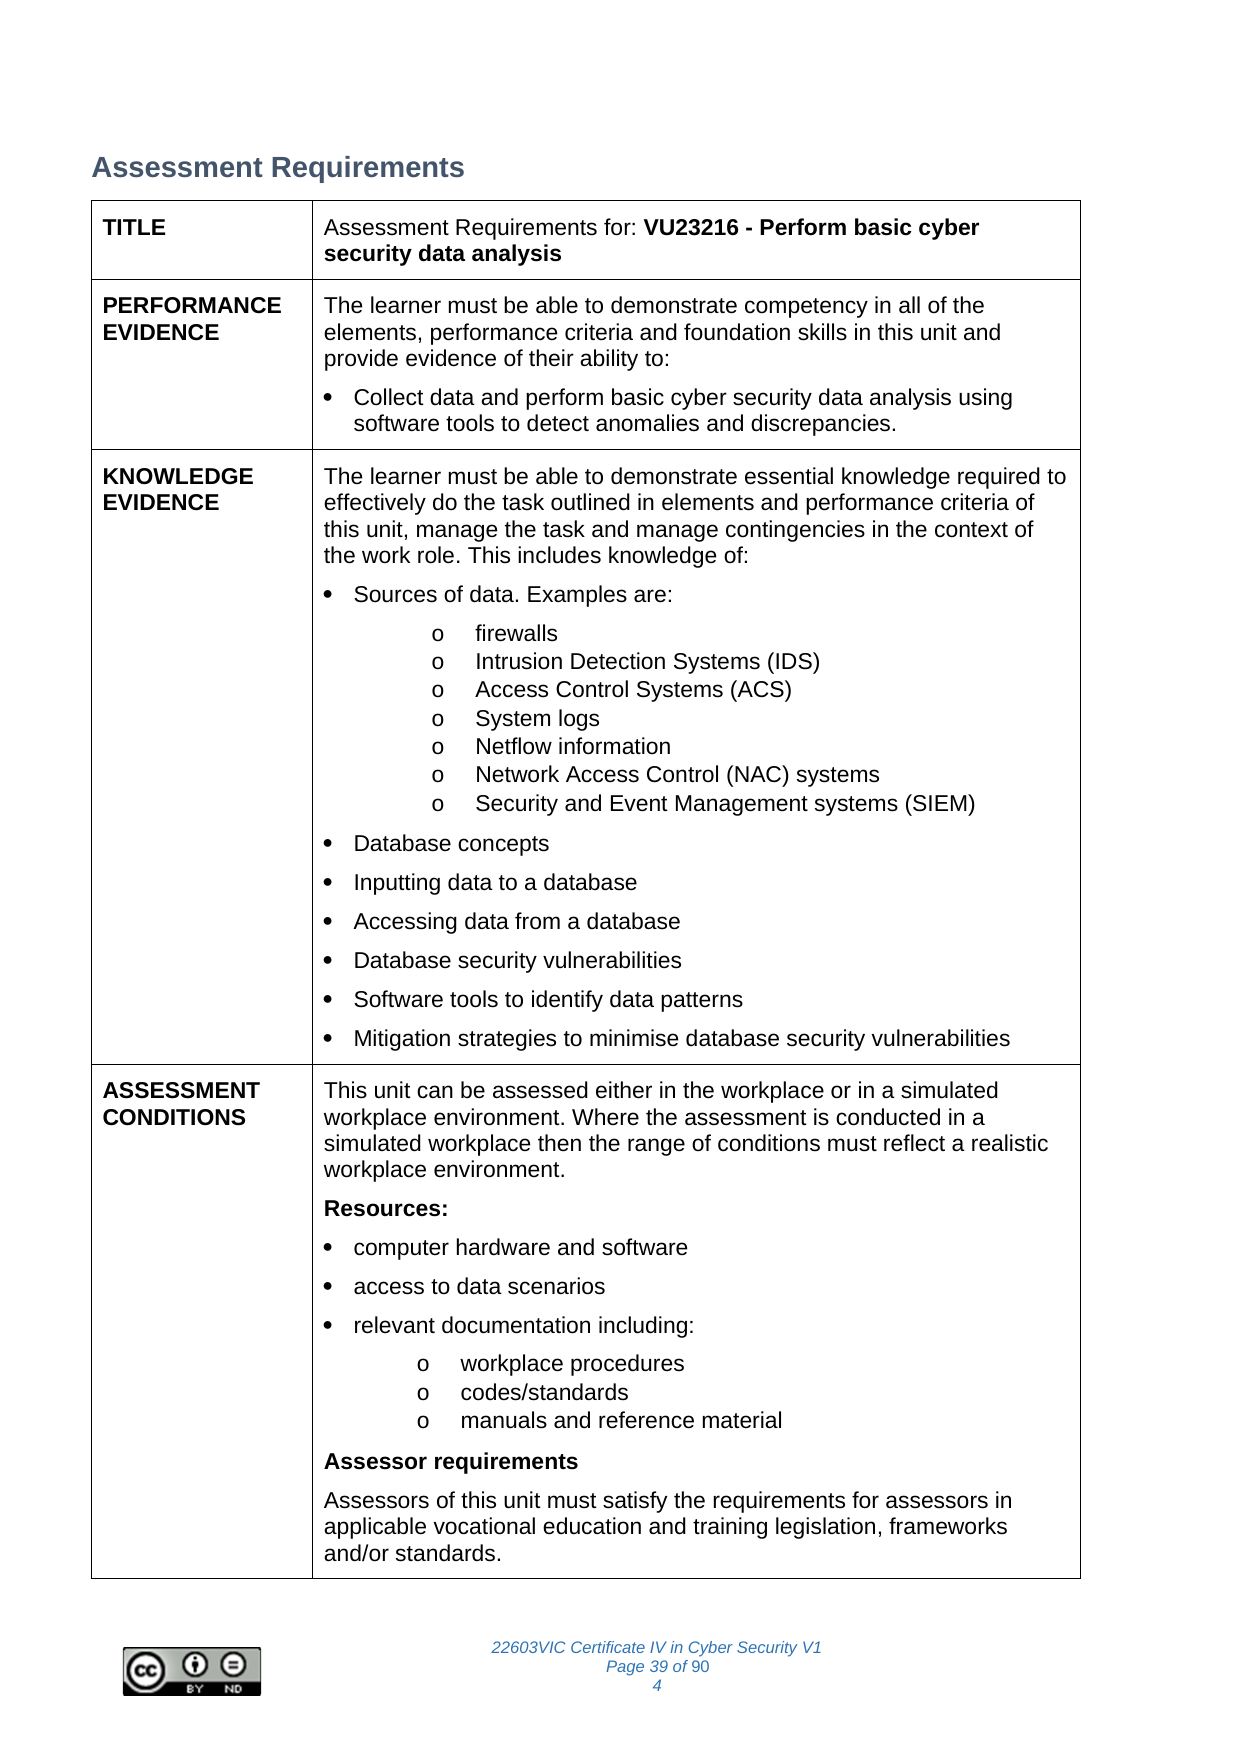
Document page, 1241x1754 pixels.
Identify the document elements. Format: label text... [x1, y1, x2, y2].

table_cell PERFORMANCE EVIDENCE [92, 280, 312, 449]
table_header TITLE [92, 201, 312, 279]
text Assessment Requirements [91, 150, 1090, 183]
table_cell KNOWLEDGE EVIDENCE [92, 450, 312, 1063]
table_cell ASSESSMENT CONDITIONS [92, 1065, 312, 1578]
picture [122, 1647, 262, 1696]
table_cell This unit can be assessed either in the workplace or in a simulated workplace environment. Where the assessment is conducted in a simulated workplace then the range of conditions must reflect a realistic workplace environment. Resources: computer hardware and software access to data scenarios relevant documentation including: workplace procedures codes/standards manuals and reference material Assessor requirements Assessors of this unit must satisfy the requirements for assessors in applicable vocational education and training legislation, frameworks and/or standards. [313, 1065, 1080, 1578]
table_header Assessment Requirements for: VU23216 - Perform basic cyber security data analysis [313, 201, 1080, 279]
table_cell The learner must be able to demonstrate competency in all of the elements, performance criteria and foundation skills in this unit and provide evidence of their ability to: Collect data and perform basic cyber security data analysis using software tools to detect anomalies and discrepancies. [313, 280, 1080, 449]
table_cell The learner must be able to demonstrate essential knowledge required to effectively do the task outlined in elements and performance criteria of this unit, manage the task and manage contingencies in the context of the work role. This includes knowledge of: Sources of data. Examples are: firewalls Intrusion Detection Systems (IDS) Access Control Systems (ACS) System logs Netflow information Network Access Control (NAC) systems Security and Event Management systems (SIEM) Database concepts Inputting data to a database Accessing data from a database Database security vulnerabilities Software tools to identify data patterns Mitigation strategies to minimise database security vulnerabilities [313, 450, 1080, 1063]
